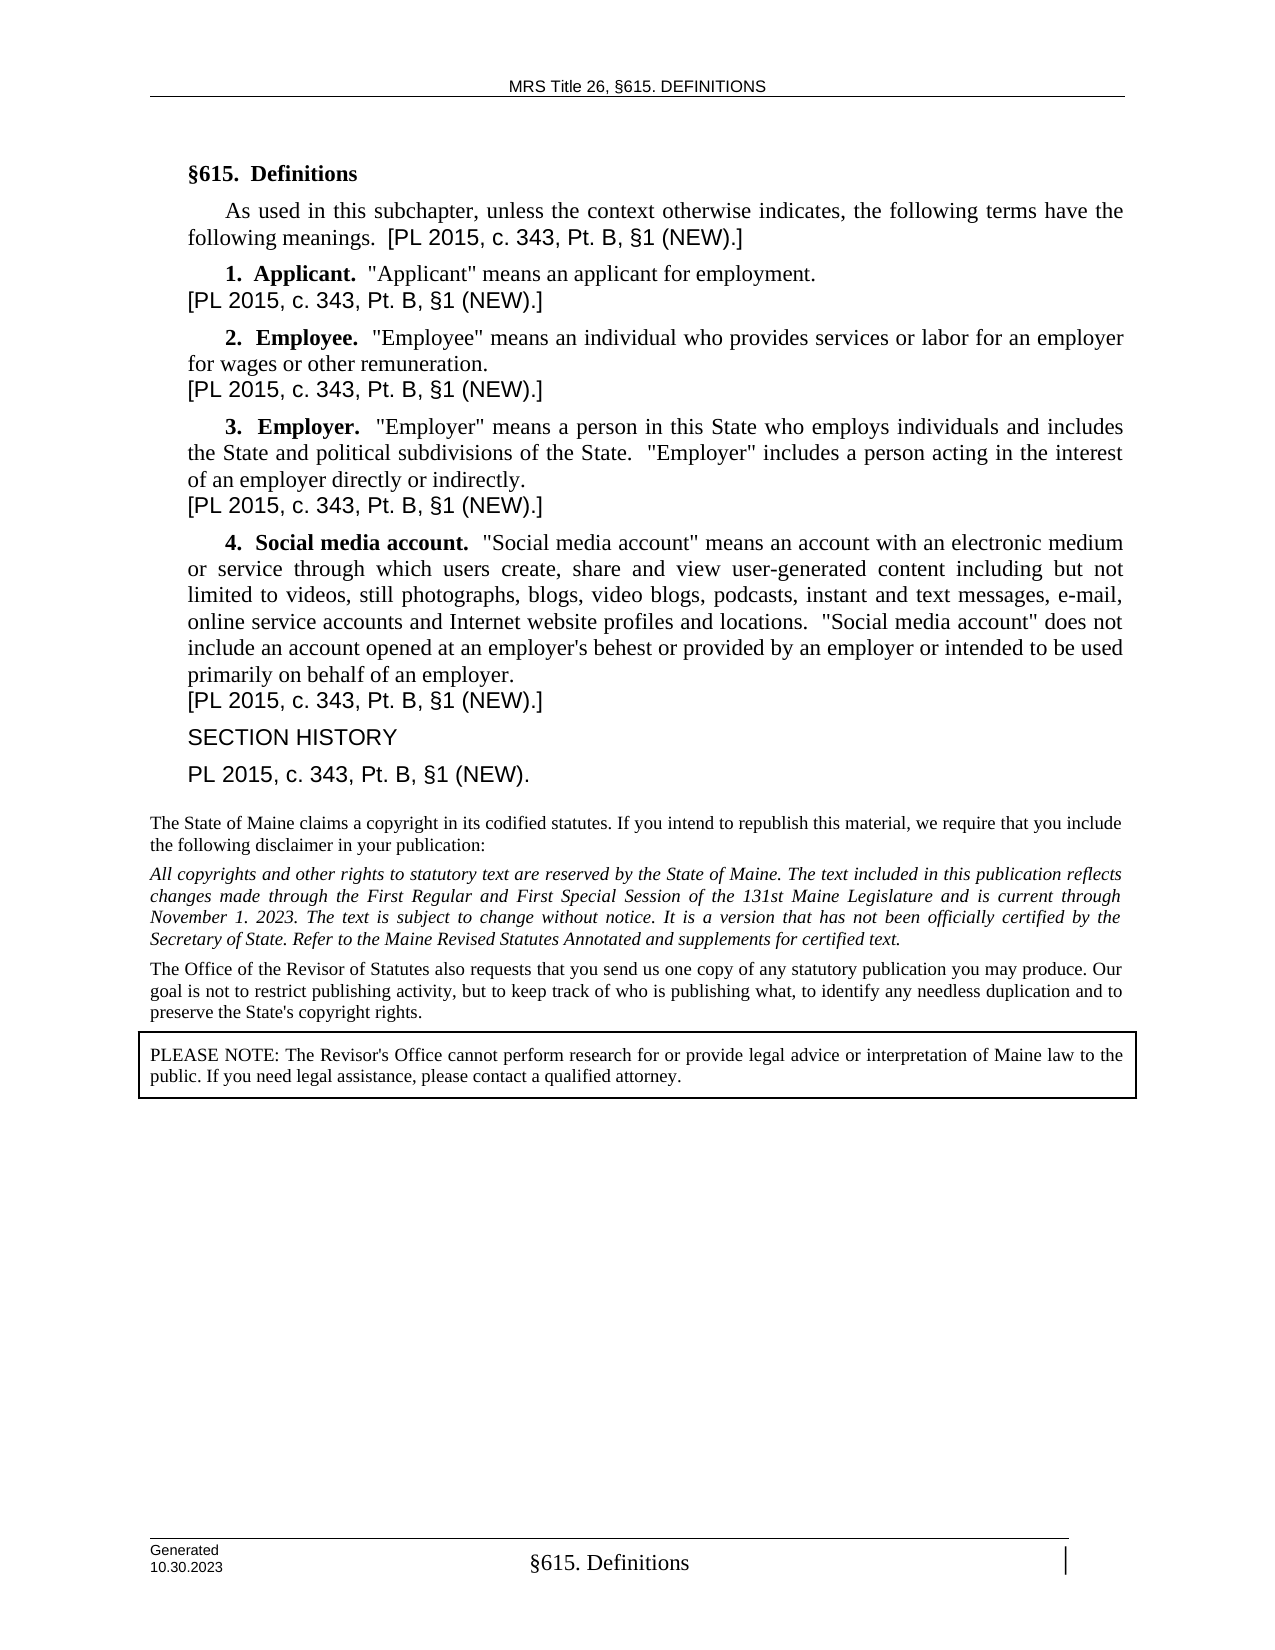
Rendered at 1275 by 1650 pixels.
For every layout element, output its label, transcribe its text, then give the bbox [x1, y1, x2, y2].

text All copyrights and other rights to statutory text are reserved by the State of Maine. The text included in this publication reflects changes made through the First Regular and First Special Session of the 131st Maine Legislature and is current through November 1. 2023 . The text is subject to change without notice. It is a version that has not been officially certified by the Secretary of State. Refer to the Maine Revised Statutes Annotated and supplements for certified text. [150, 863, 1125, 949]
text [PL 2015, c. 343, Pt. B, §1 (NEW).] [187, 492, 1125, 518]
text PLEASE NOTE: The Revisor's Office cannot perform research for or provide legal advice or interpretation of Maine law to the public. If you need legal assistance, please contact a qualified attorney. [140, 1033, 1135, 1097]
text 4. Social media account. "Social media account" means an account with an electronic medium or service through which users create, share and view user-generated content including but not limited to videos, still photographs, blogs, video blogs, podcasts, instant and text messages, e-mail, online service accounts and Internet website profiles and locations. "Social media account" does not include an account opened at an employer's behest or provided by an employer or intended to be used primarily on behalf of an employer. [187, 529, 1125, 687]
text 2. Employee. "Employee" means an individual who provides services or labor for an employer for wages or other remuneration. [187, 323, 1125, 376]
text The State of Maine claims a copyright in its codified statutes. If you intend to republish this material, we require that you include the following disclaimer in your publication: [150, 812, 1125, 855]
text PL 2015, c. 343, Pt. B, §1 (NEW). [187, 761, 1125, 787]
text [PL 2015, c. 343, Pt. B, §1 (NEW).] [187, 687, 1125, 713]
text [PL 2015, c. 343, Pt. B, §1 (NEW).] [187, 376, 1125, 403]
text 1. Applicant. "Applicant" means an applicant for employment. [187, 260, 1125, 287]
text §615. Definitions [187, 160, 1125, 187]
text As used in this subchapter, unless the context otherwise indicates, the following terms have the following meanings. [PL 2015, c. 343, Pt. B, §1 (NEW).] [187, 197, 1125, 250]
text SECTION HISTORY [187, 724, 1125, 750]
text 3. Employer. "Employer" means a person in this State who employs individuals and includes the State and political subdivisions of the State. "Employer" includes a person acting in the interest of an employer directly or indirectly. [187, 413, 1125, 492]
text [PL 2015, c. 343, Pt. B, §1 (NEW).] [187, 287, 1125, 313]
text The Office of the Revisor of Statutes also requests that you send us one copy of any statutory publication you may produce. Our goal is not to restrict publishing activity, but to keep track of who is publishing what, to identify any needless duplication and to preserve the State's copyright rights. [150, 958, 1125, 1023]
